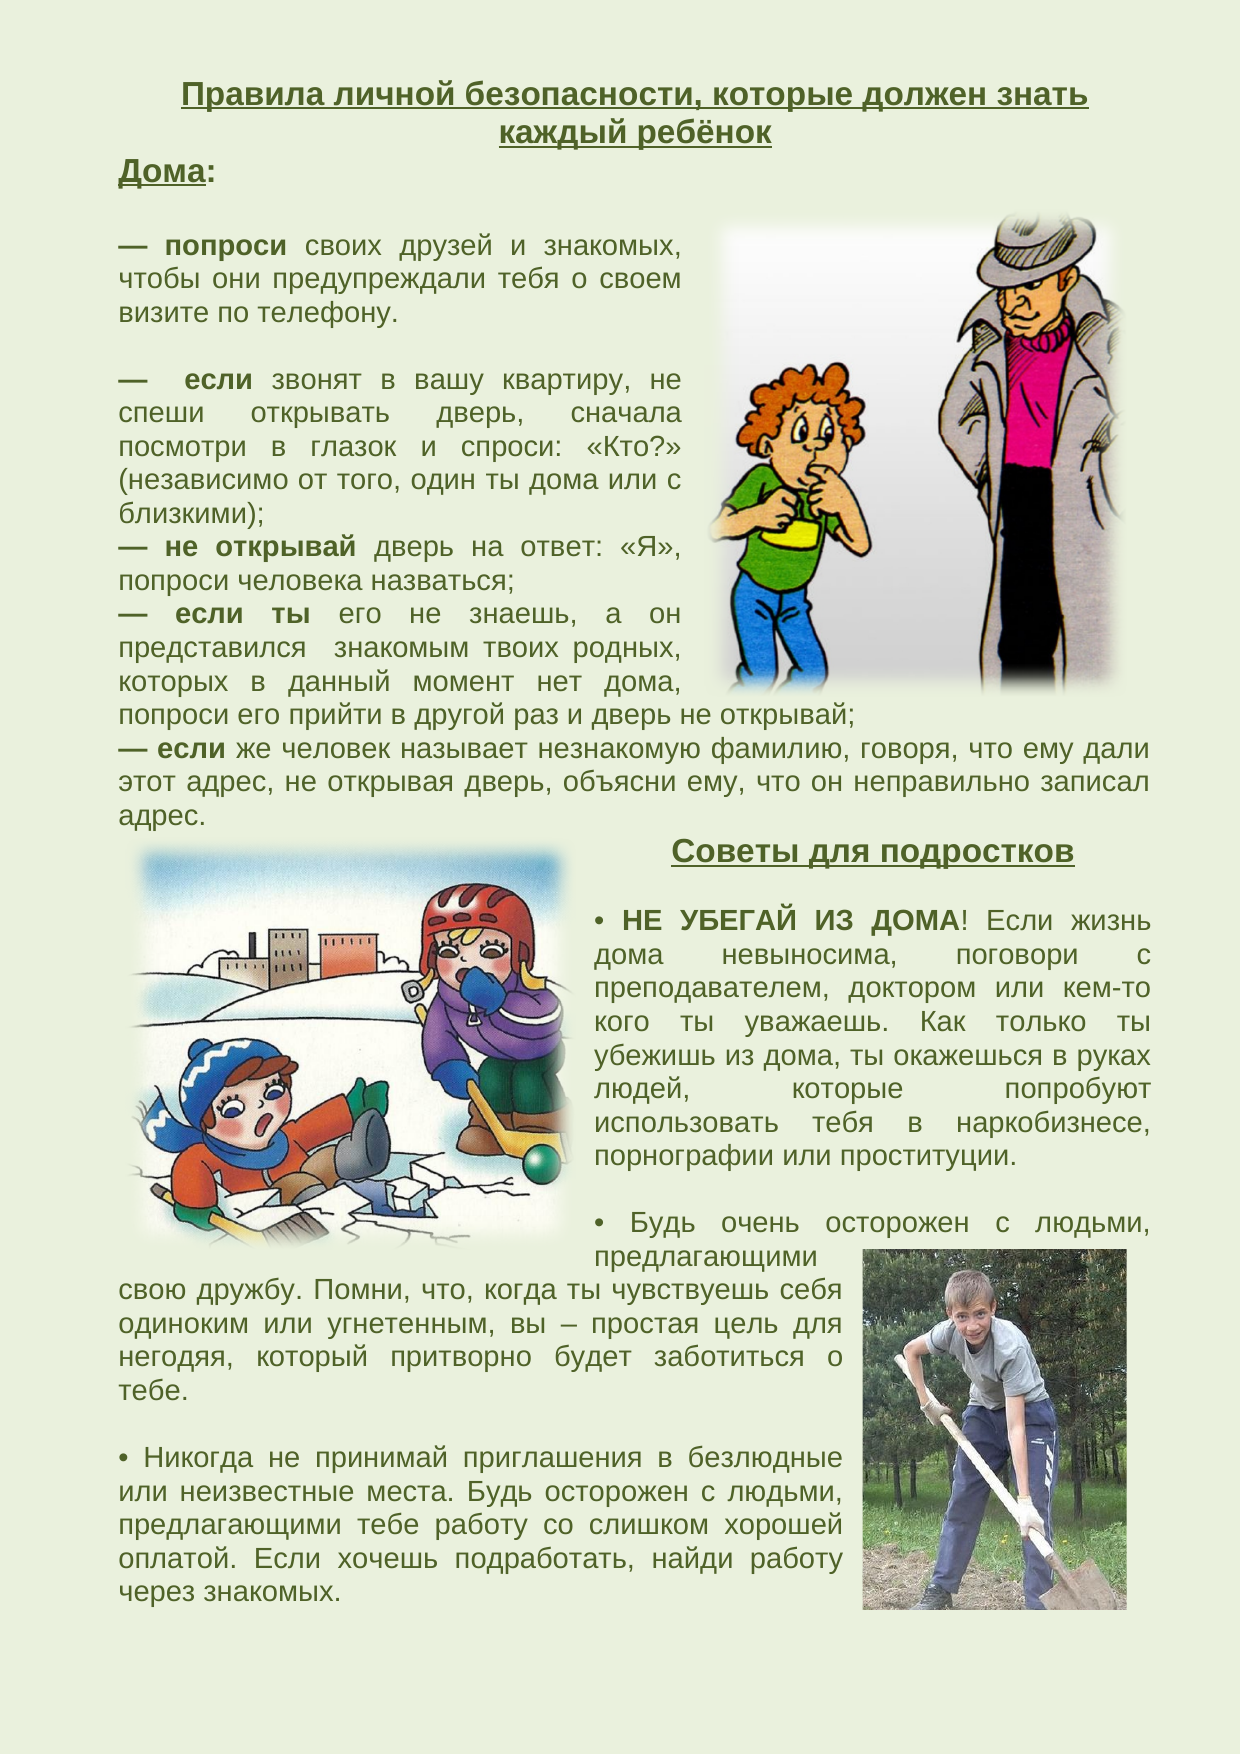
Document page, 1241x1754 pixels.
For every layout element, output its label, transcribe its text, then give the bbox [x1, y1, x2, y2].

text — не открывай дверь на ответ: «Я», попроси человека назваться; [118, 529, 1152, 597]
picture [154, 870, 547, 903]
text • Будь очень осторожен с людьми, предлагающими свою дружбу. Помни, что, когда ты чувствуешь себя одиноким или угнетенным, вы – простая цель для негодяя, который притворно будет заботиться о тебе. [118, 1205, 1152, 1373]
text Дома: [118, 151, 1152, 189]
text • Никогда не принимай приглашения в безлюдные или неизвестные места. Будь осторожен с людьми, предлагающими тебе работу со слишком хорошей оплатой. Если хочешь подработать, найди работу через знакомых. [118, 1406, 1152, 1541]
text — если ты его не знаешь, а он представился знакомым твоих родных, которых в данный момент нет дома, попроси его прийти в другой раз и дверь не открывай; [118, 597, 1152, 731]
text Правила личной безопасности, которые должен знать каждый ребёнок [118, 74, 1152, 151]
text Советы для подростков [118, 831, 1152, 870]
text — если же человек называет незнакомую фамилию, говоря, что ему дали этот адрес, не открывая дверь, объясни ему, что он неправильно записал адрес. [118, 731, 1152, 831]
picture [154, 1172, 547, 1205]
text — если звонят в вашу квартиру, не спеши открывать дверь, сначала посмотри в глазок и спроси: «Кто?» (независимо от того, один ты дома или с близкими); [118, 362, 1152, 529]
text — попроси своих друзей и знакомых, чтобы они предупреждали тебя о своем визите по телефону. [118, 228, 1152, 328]
picture [733, 328, 1099, 362]
text • НЕ УБЕГАЙ ИЗ ДОМА! Если жизнь дома невыносима, поговори с преподавателем, доктором или кем-то кого ты уважаешь. Как только ты убежишь из дома, ты окажешься в руках людей, которые попробуют использовать тебя в наркобизнесе, порнографии или проституции. [118, 903, 1152, 1172]
